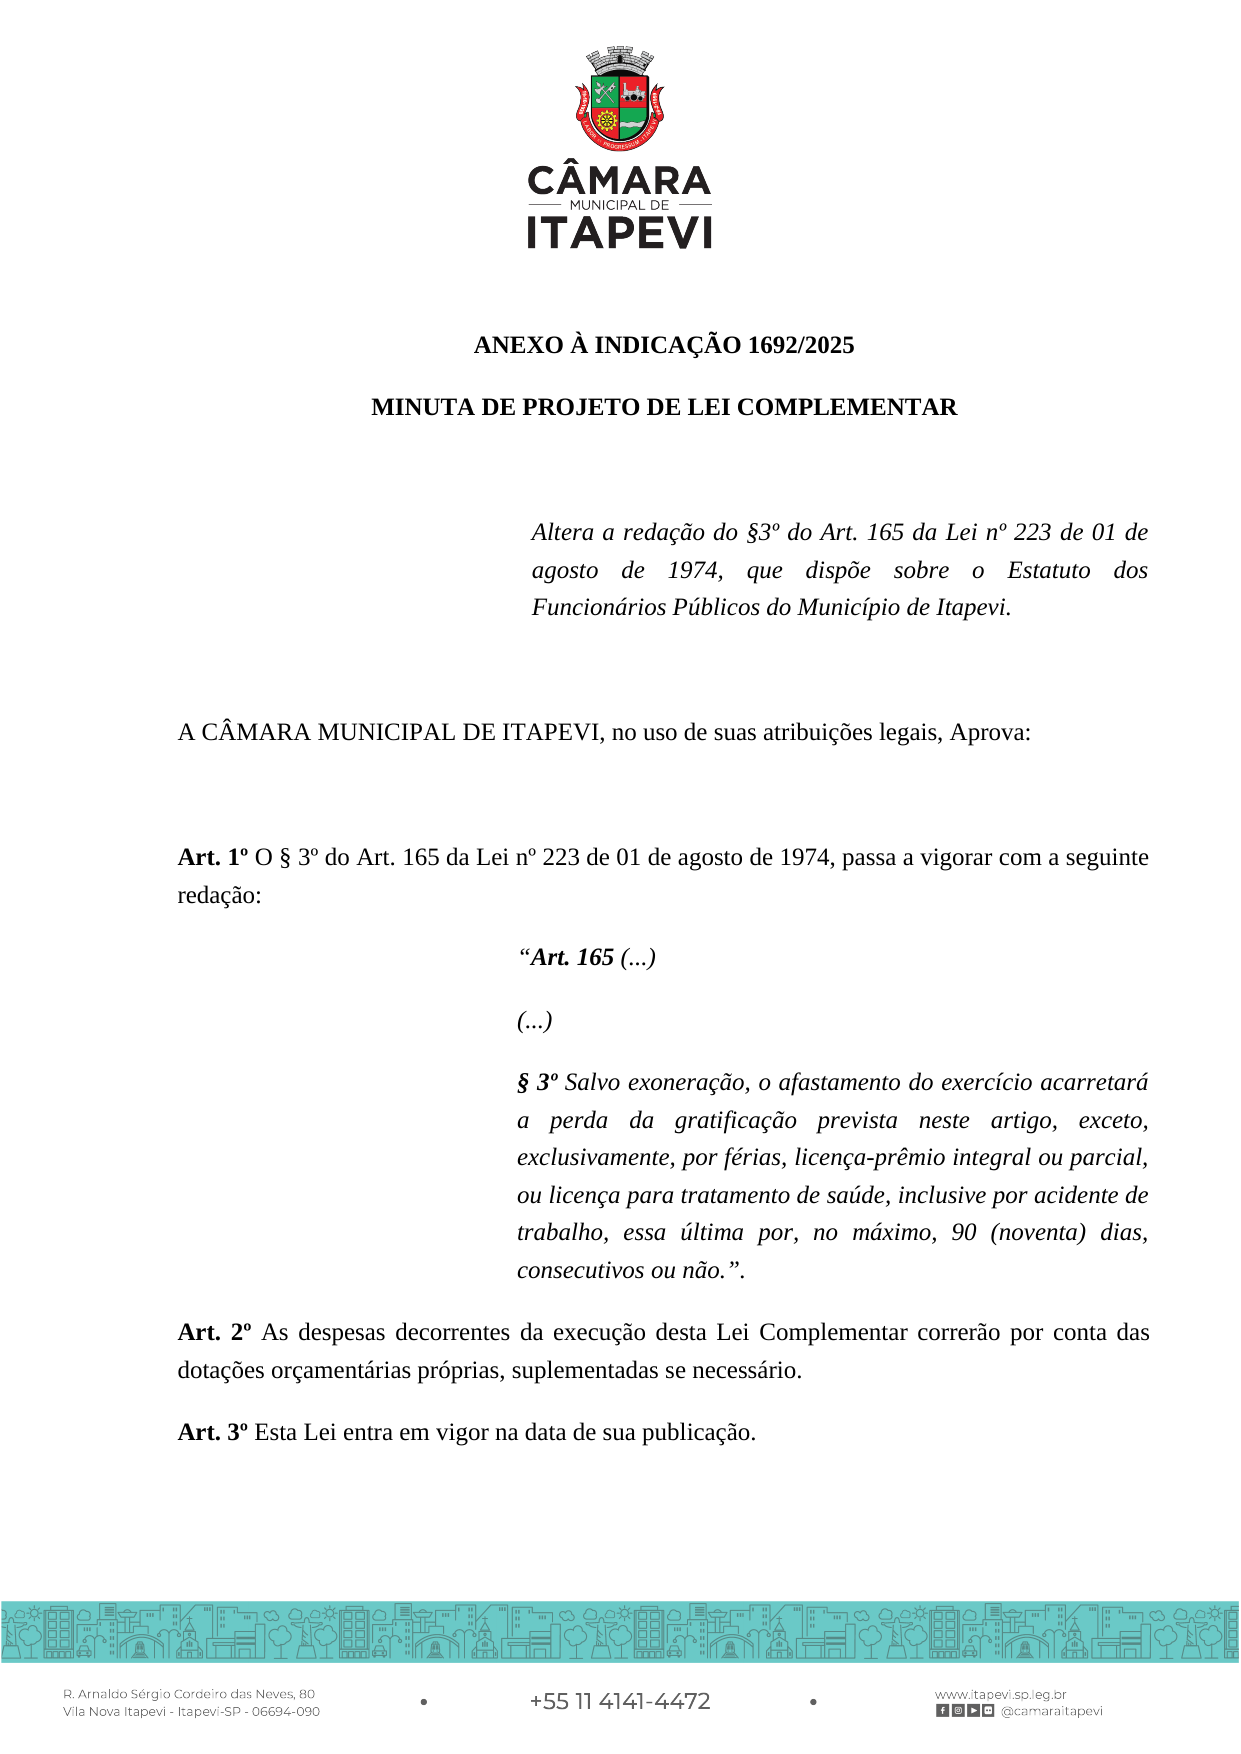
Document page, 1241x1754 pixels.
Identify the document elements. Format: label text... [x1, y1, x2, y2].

text Art. 1º O § 3º do Art. 165 da Lei nº 223 de 01 de agosto de 1974, passa a vigorar com a seguinte redação: [177, 836, 1152, 911]
text Art. 3º Esta Lei entra em vigor na data de sua publicação. [177, 1411, 1152, 1448]
picture [1, 46, 1239, 1719]
text Art. 2º As despesas decorrentes da execução desta Lei Complementar correrão por conta das dotações orçamentárias próprias, suplementadas se necessário. [177, 1311, 1152, 1386]
text § 3º Salvo exoneração, o afastamento do exercício acarretará a perda da gratificação prevista neste artigo, exceto, exclusivamente, por férias, licença-prêmio integral ou parcial, ou licença para tratamento de saúde, inclusive por acidente de trabalho, essa última por, no máximo, 90 (noventa) dias, consecutivos ou não.”. [517, 1061, 1152, 1286]
text MINUTA DE PROJETO DE LEI COMPLEMENTAR [177, 386, 1152, 423]
text A CÂMARA MUNICIPAL DE ITAPEVI, no uso de suas atribuições legais, Aprova: [177, 711, 1152, 748]
text Altera a redação do §3º do Art. 165 da Lei nº 223 de 01 de agosto de 1974, que dispõe sobre o Estatuto dos Funcionários Públicos do Município de Itapevi. [532, 511, 1152, 623]
text (...) [517, 998, 1152, 1036]
text ANEXO À INDICAÇÃO 1692/2025 [177, 323, 1152, 361]
text “Art. 165 (...) [517, 936, 1152, 973]
